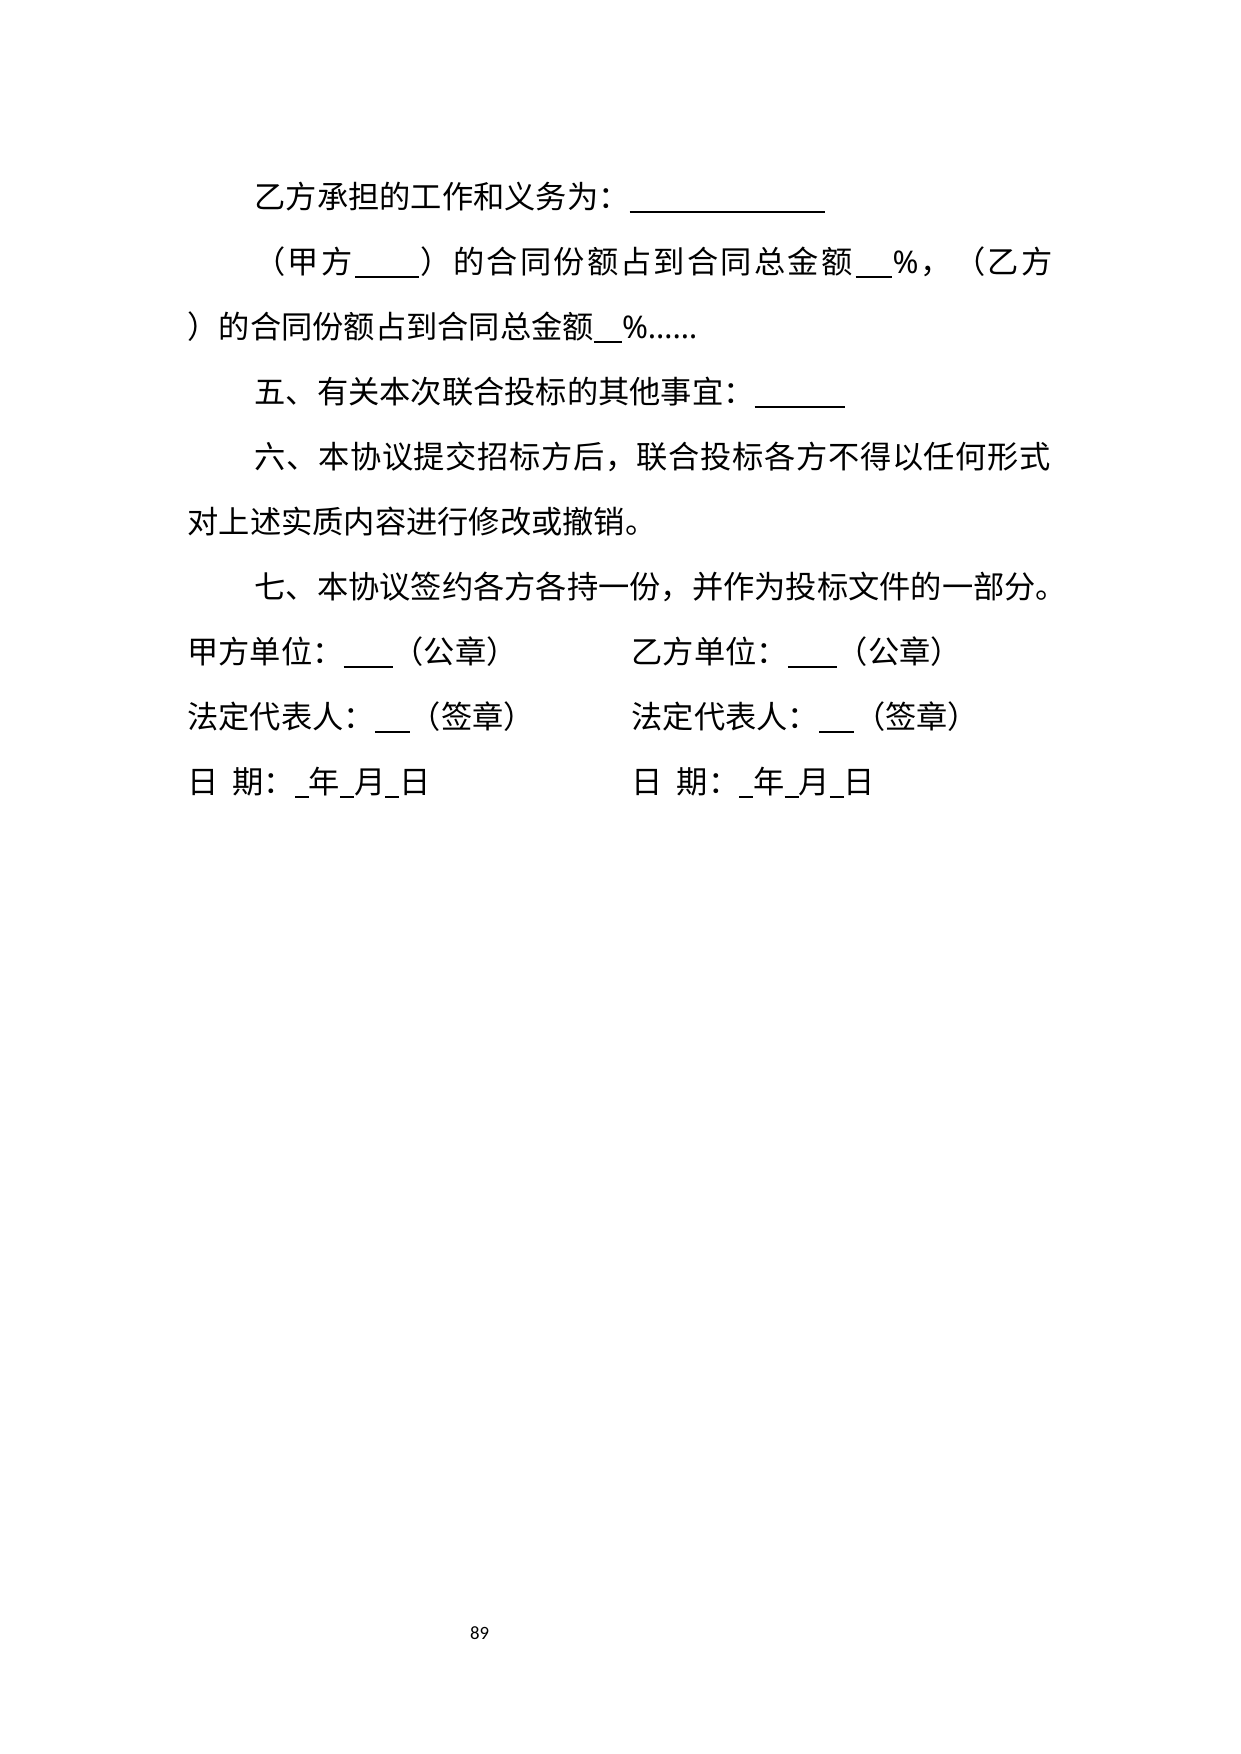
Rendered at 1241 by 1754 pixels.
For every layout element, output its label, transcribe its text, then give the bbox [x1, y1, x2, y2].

table_header 乙方单位： （公章） 法定代表人： （签章） 日 期： 年 月 日 [620, 617, 1064, 812]
table_header 甲方单位： （公章） 法定代表人： （签章） 日 期： 年 月 日 [176, 617, 620, 812]
text 五、有关本次联合投标的其他事宜： [187, 357, 1053, 422]
text 乙方承担的工作和义务为： [187, 162, 1053, 227]
text （甲方 ）的合同份额占到合同总金额 %，（乙方 ）的合同份额占到合同总金额 %…… [187, 227, 1053, 357]
text 六、本协议提交招标方后，联合投标各方不得以任何形式对上述实质内容进行修改或撤销。 [187, 422, 1053, 552]
text 七、本协议签约各方各持一份，并作为投标文件的一部分。 [187, 552, 1053, 617]
